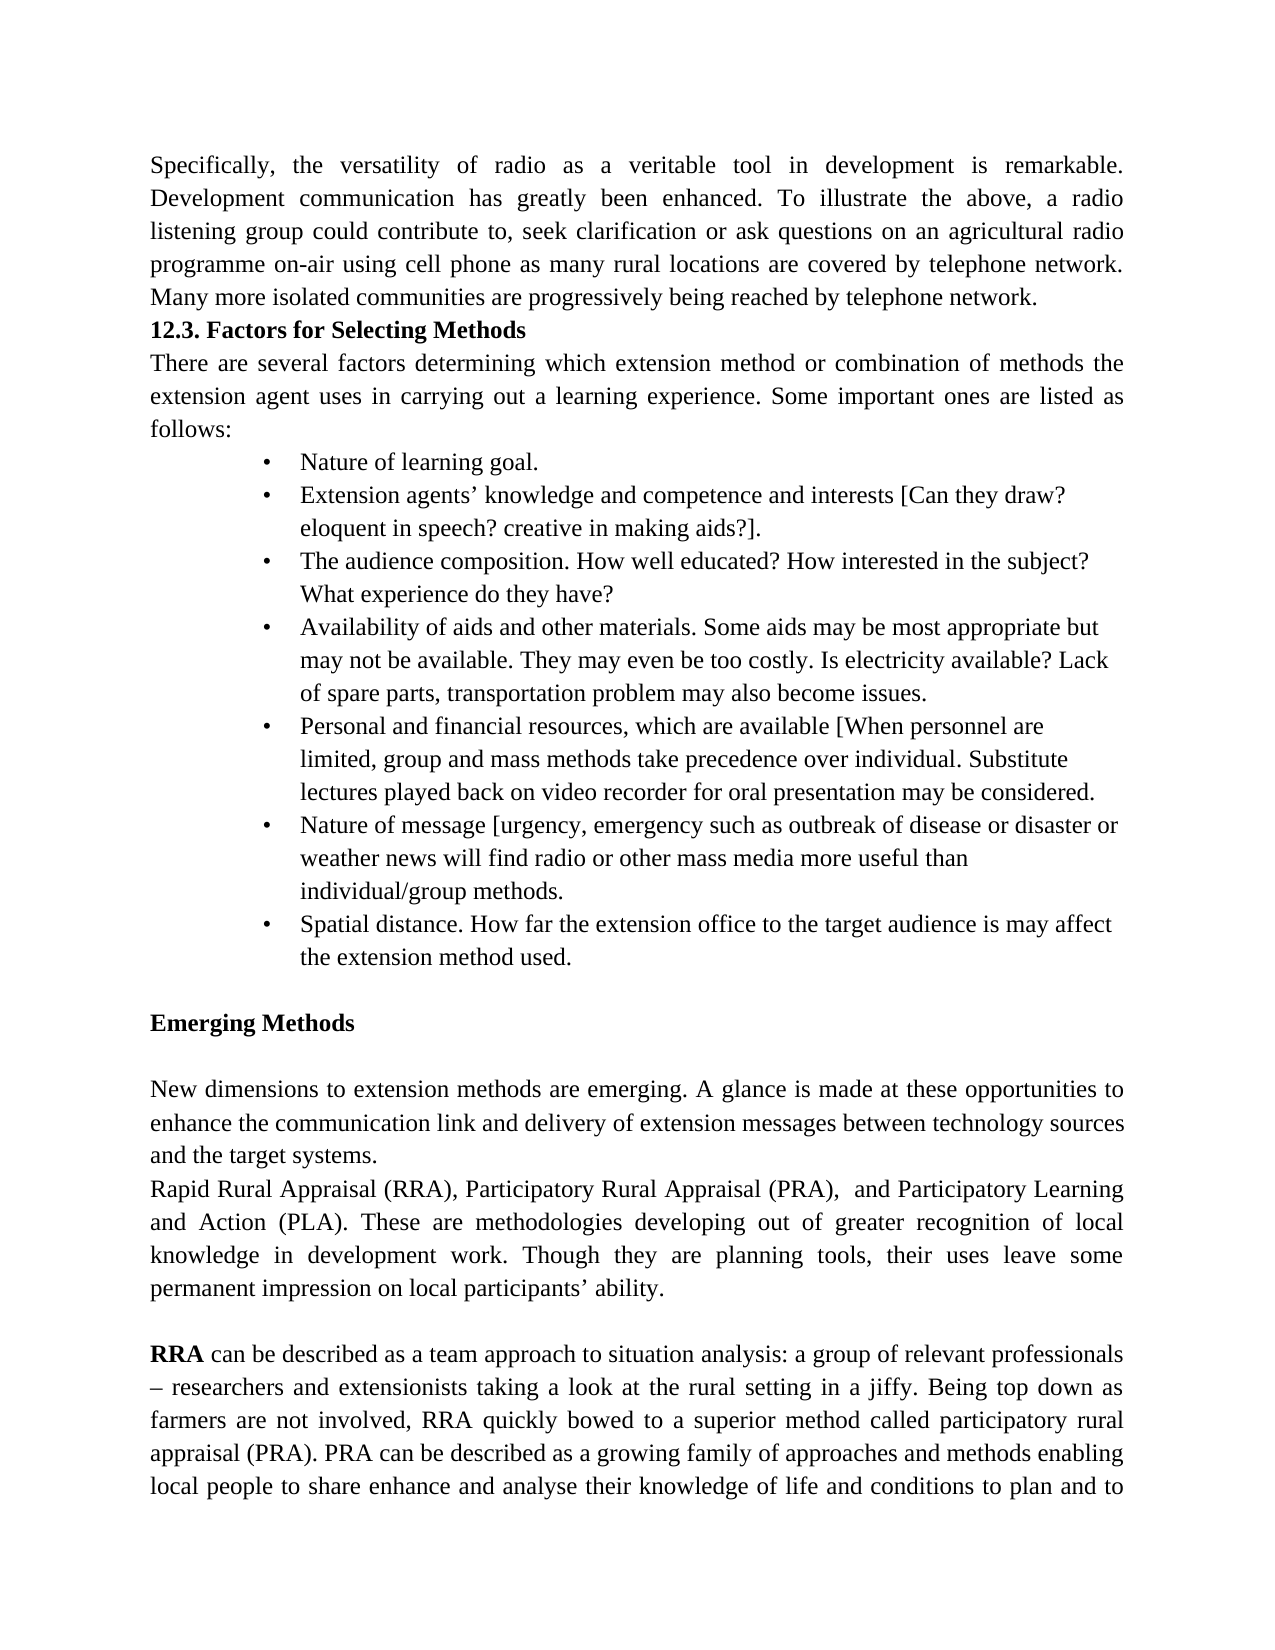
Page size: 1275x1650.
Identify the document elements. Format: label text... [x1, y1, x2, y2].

text New dimensions to extension methods are emerging. A glance is made at these opportunities to enhance the communication link and delivery of extension messages between technology sources and the target systems. [150, 1074, 1125, 1169]
text 12.3. Factors for Selecting Methods [150, 315, 1125, 344]
text Specifically, the versatility of radio as a veritable tool in development is remarkable. Development communication has greatly been enhanced. To illustrate the above, a radio listening group could contribute to, seek clarification or ask questions on an agricultural radio programme on-air using cell phone as many rural locations are covered by telephone network. Many more isolated communities are progressively being reached by telephone network. [150, 150, 1125, 311]
list Nature of learning goal. [262, 447, 1125, 476]
text Emerging Methods [150, 1008, 1125, 1037]
list The audience composition. How well educated? How interested in the subject? What experience do they have? [262, 546, 1125, 608]
text There are several factors determining which extension method or combination of methods the extension agent uses in carrying out a learning experience. Some important ones are listed as follows: [150, 348, 1125, 443]
list Spatial distance. How far the extension office to the target audience is may affect the extension method used. [262, 909, 1125, 971]
list Availability of aids and other materials. Some aids may be most appropriate but may not be available. They may even be too costly. Is electricity available? Lack of spare parts, transportation problem may also become issues. [262, 612, 1125, 707]
list Nature of message [urgency, emergency such as outbreak of disease or disaster or weather news will find radio or other mass media more useful than individual/group methods. [262, 810, 1125, 905]
text Rapid Rural Appraisal (RRA), Participatory Rural Appraisal (PRA), and Participatory Learning and Action (PLA). These are methodologies developing out of greater recognition of local knowledge in development work. Though they are planning tools, their uses leave some permanent impression on local participants’ ability. [150, 1174, 1125, 1301]
list Extension agents’ knowledge and competence and interests [Can they draw? eloquent in speech? creative in making aids?]. [262, 480, 1125, 542]
list Personal and financial resources, which are available [When personnel are limited, group and mass methods take precedence over individual. Substitute lectures played back on video recorder for oral presentation may be considered. [262, 711, 1125, 806]
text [150, 1339, 1125, 1499]
